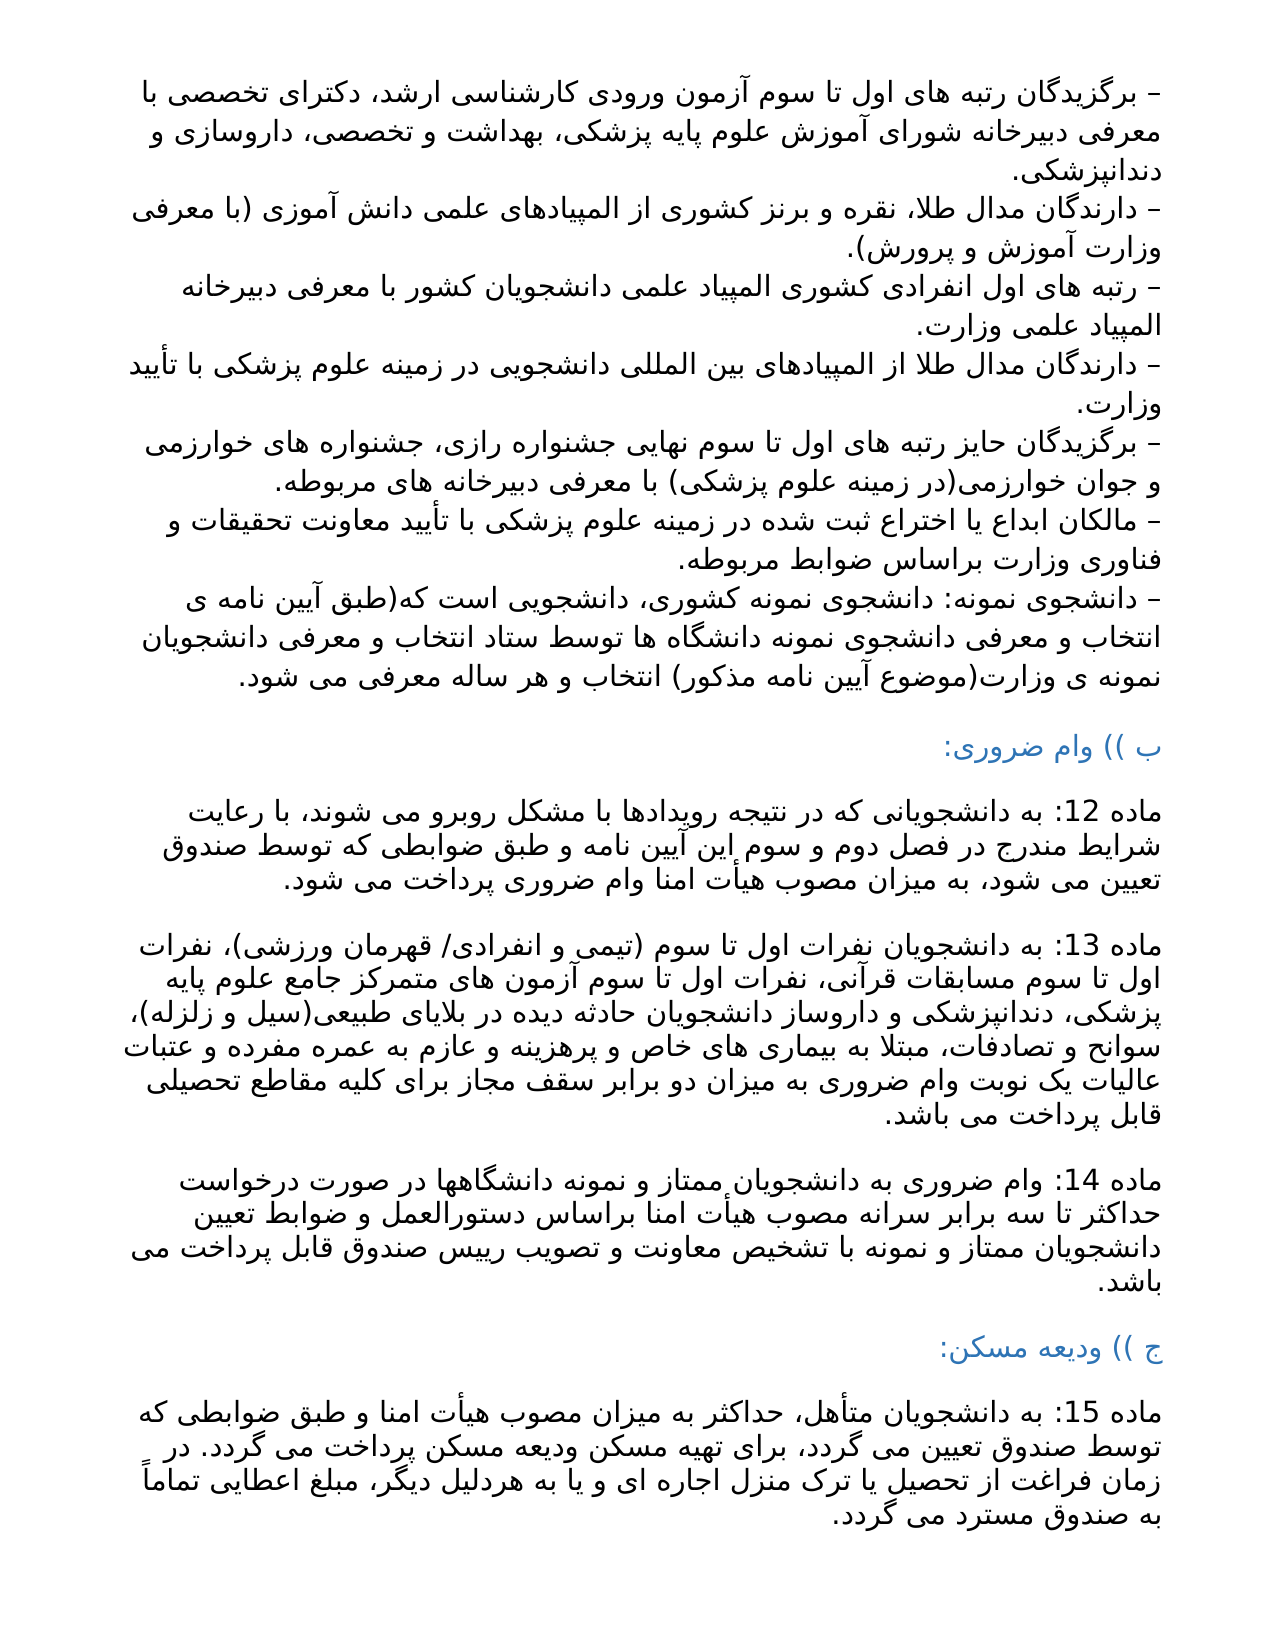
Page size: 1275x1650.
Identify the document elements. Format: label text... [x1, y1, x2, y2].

text ماده 15: به دانشجویان متأهل، حداکثر به میزان مصوب هیأت امنا و طبق ضوابطی که توسط صندوق تعیین می گردد، برای تهیه مسکن ودیعه مسکن پرداخت می گردد. در زمان فراغت از تحصیل یا ترک منزل اجاره ای و یا به هردلیل دیگر، مبلغ اعطایی تماماً به صندوق مسترد می گردد. [122, 1395, 1162, 1531]
text ج )) ودیعه مسکن: [122, 1330, 1162, 1364]
text ماده 14: وام ضروری به دانشجویان ممتاز و نمونه دانشگاهها در صورت درخواست حداکثر تا سه برابر سرانه مصوب هیأت امنا براساس دستورالعمل و ضوابط تعیین دانشجویان ممتاز و نمونه با تشخیص معاونت و تصویب رییس صندوق قابل پرداخت می باشد. [122, 1163, 1162, 1299]
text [122, 75, 1162, 693]
text ماده 13: به دانشجویان نفرات اول تا سوم (تیمی و انفرادی/ قهرمان ورزشی)، نفرات اول تا سوم مسابقات قرآنی، نفرات اول تا سوم آزمون های متمرکز جامع علوم پایه پزشکی، دندانپزشکی و داروساز دانشجویان حادثه دیده در بلایای طبیعی(سیل و زلزله)، سوانح و تصادفات، مبتلا به بیماری های خاص و پرهزینه و عازم به عمره مفرده و عتبات عالیات یک نوبت وام ضروری به میزان دو برابر سقف مجاز برای کلیه مقاطع تحصیلی قابل پرداخت می باشد. [122, 928, 1162, 1132]
text ب )) وام ضروری: [122, 729, 1162, 763]
text ماده 12: به دانشجویانی که در نتیجه رویدادها با مشکل روبرو می شوند، با رعایت شرایط مندرج در فصل دوم و سوم این آیین نامه و طبق ضوابطی که توسط صندوق تعیین می شود، به میزان مصوب هیأت امنا وام ضروری پرداخت می شود. [122, 795, 1162, 897]
